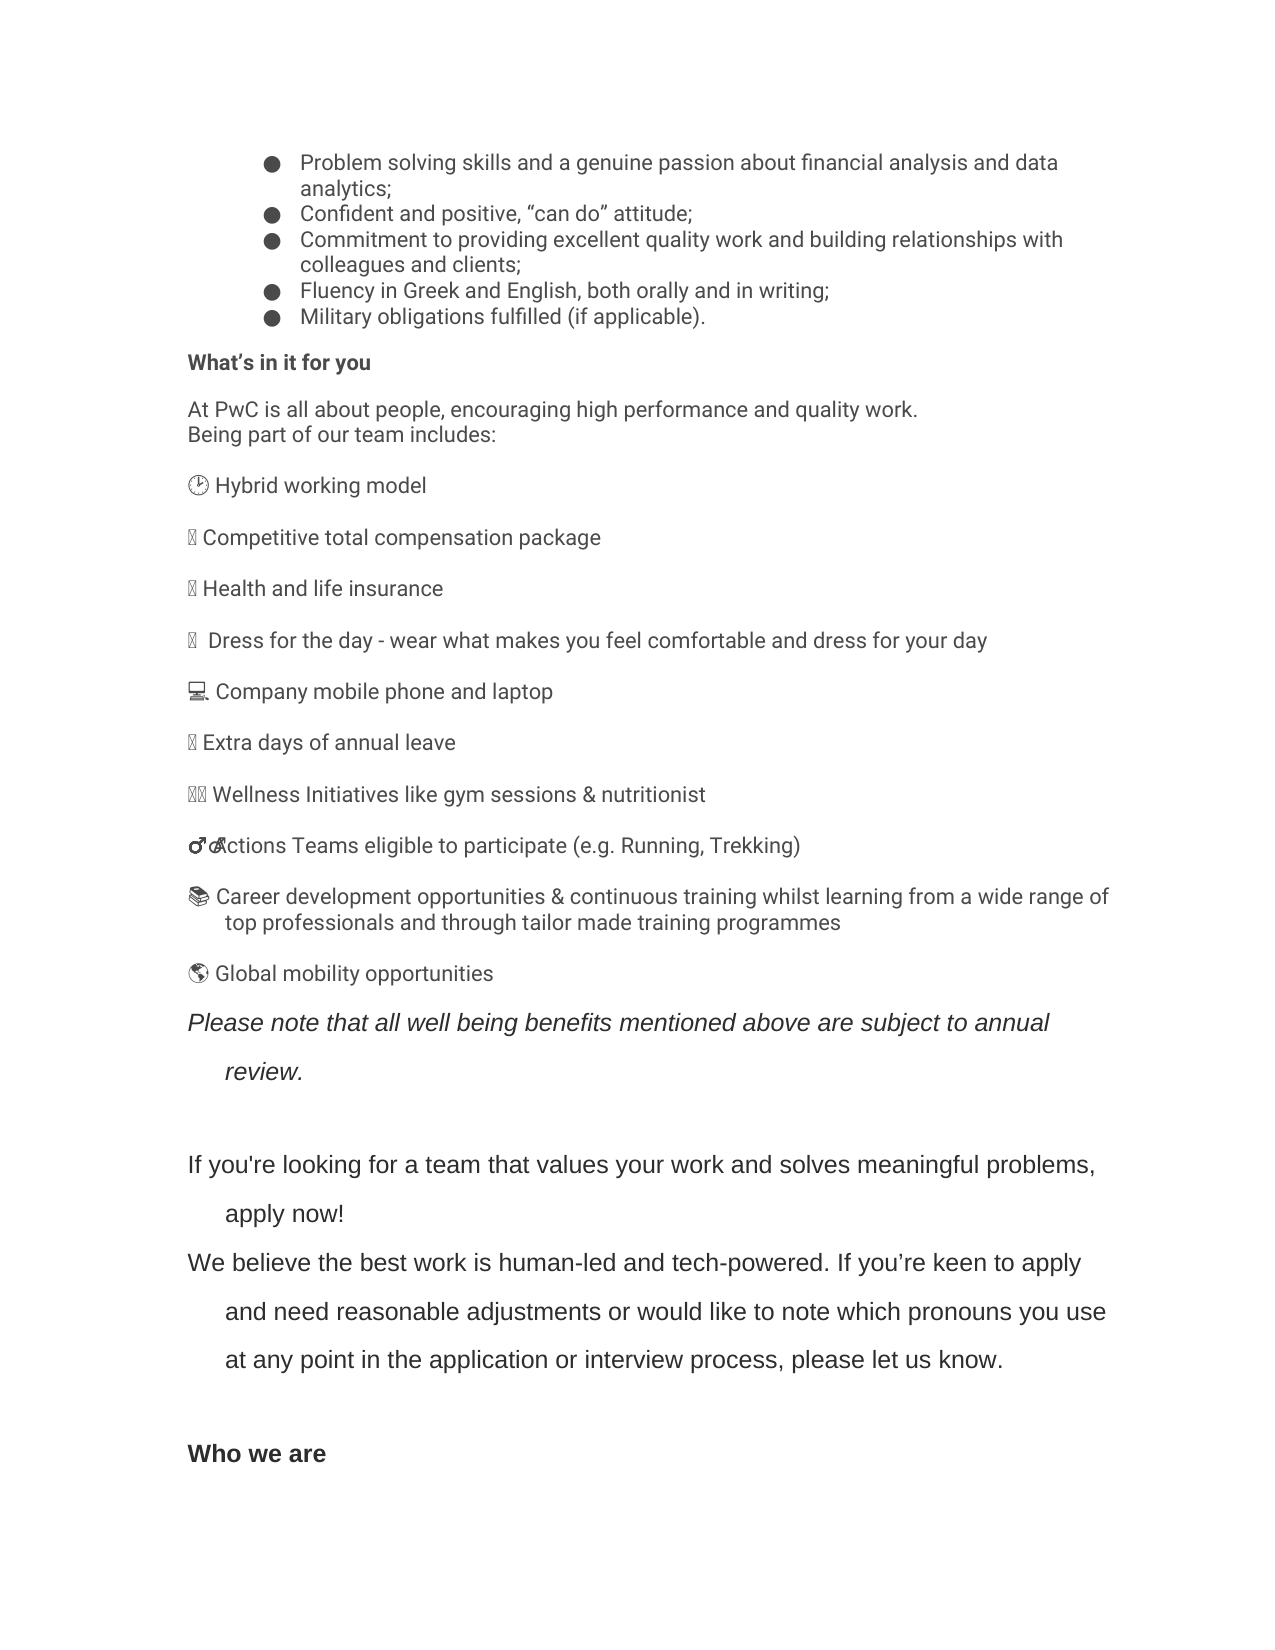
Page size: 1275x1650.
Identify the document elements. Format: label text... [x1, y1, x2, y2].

list Fluency in Greek and English, both orally and in writing; [262, 278, 1125, 304]
list Who we are [187, 1439, 1125, 1468]
list Confident and positive, “can do” attitude; [262, 201, 1125, 227]
list 🌎 Global mobility opportunities [187, 961, 1125, 987]
list We believe the best work is human-led and tech-powered. If you’re keen to apply and need reasonable adjustments or would like to note which pronouns you use at any point in the application or interview process, please let us know. [187, 1248, 1125, 1374]
list 🤵 Dress for the day - wear what makes you feel comfortable and dress for your day [187, 628, 1125, 654]
list What’s in it for you [187, 350, 1125, 376]
list If you're looking for a team that values your work and solves meaningful problems, apply now! [187, 1150, 1125, 1228]
list 🕑 Hybrid working model [187, 473, 1125, 499]
list Commitment to providing excellent quality work and building relationships with colleagues and clients; [262, 227, 1125, 278]
list 🏥 Health and life insurance [187, 576, 1125, 602]
list 🏃🏽‍♂️ Actions Teams eligible to participate (e.g. Running, Trekking) [187, 833, 1125, 859]
list Being part of our team includes: [187, 422, 1125, 448]
list Military obligations fulfilled (if applicable). [262, 304, 1125, 329]
list Please note that all well being benefits mentioned above are subject to annual review. [187, 1008, 1125, 1132]
list 🌴 Extra days of annual leave [187, 731, 1125, 756]
list 💻 Company mobile phone and laptop [187, 679, 1125, 705]
list At PwC is all about people, encouraging high performance and quality work. [187, 397, 1125, 422]
list 💸 Competitive total compensation package [187, 525, 1125, 550]
list Problem solving skills and a genuine passion about financial analysis and data analytics; [262, 150, 1125, 201]
list 📚 Career development opportunities & continuous training whilst learning from a wide range of top professionals and through tailor made training programmes [187, 884, 1125, 936]
list 🧘🏼 Wellness Initiatives like gym sessions & nutritionist [187, 782, 1125, 807]
